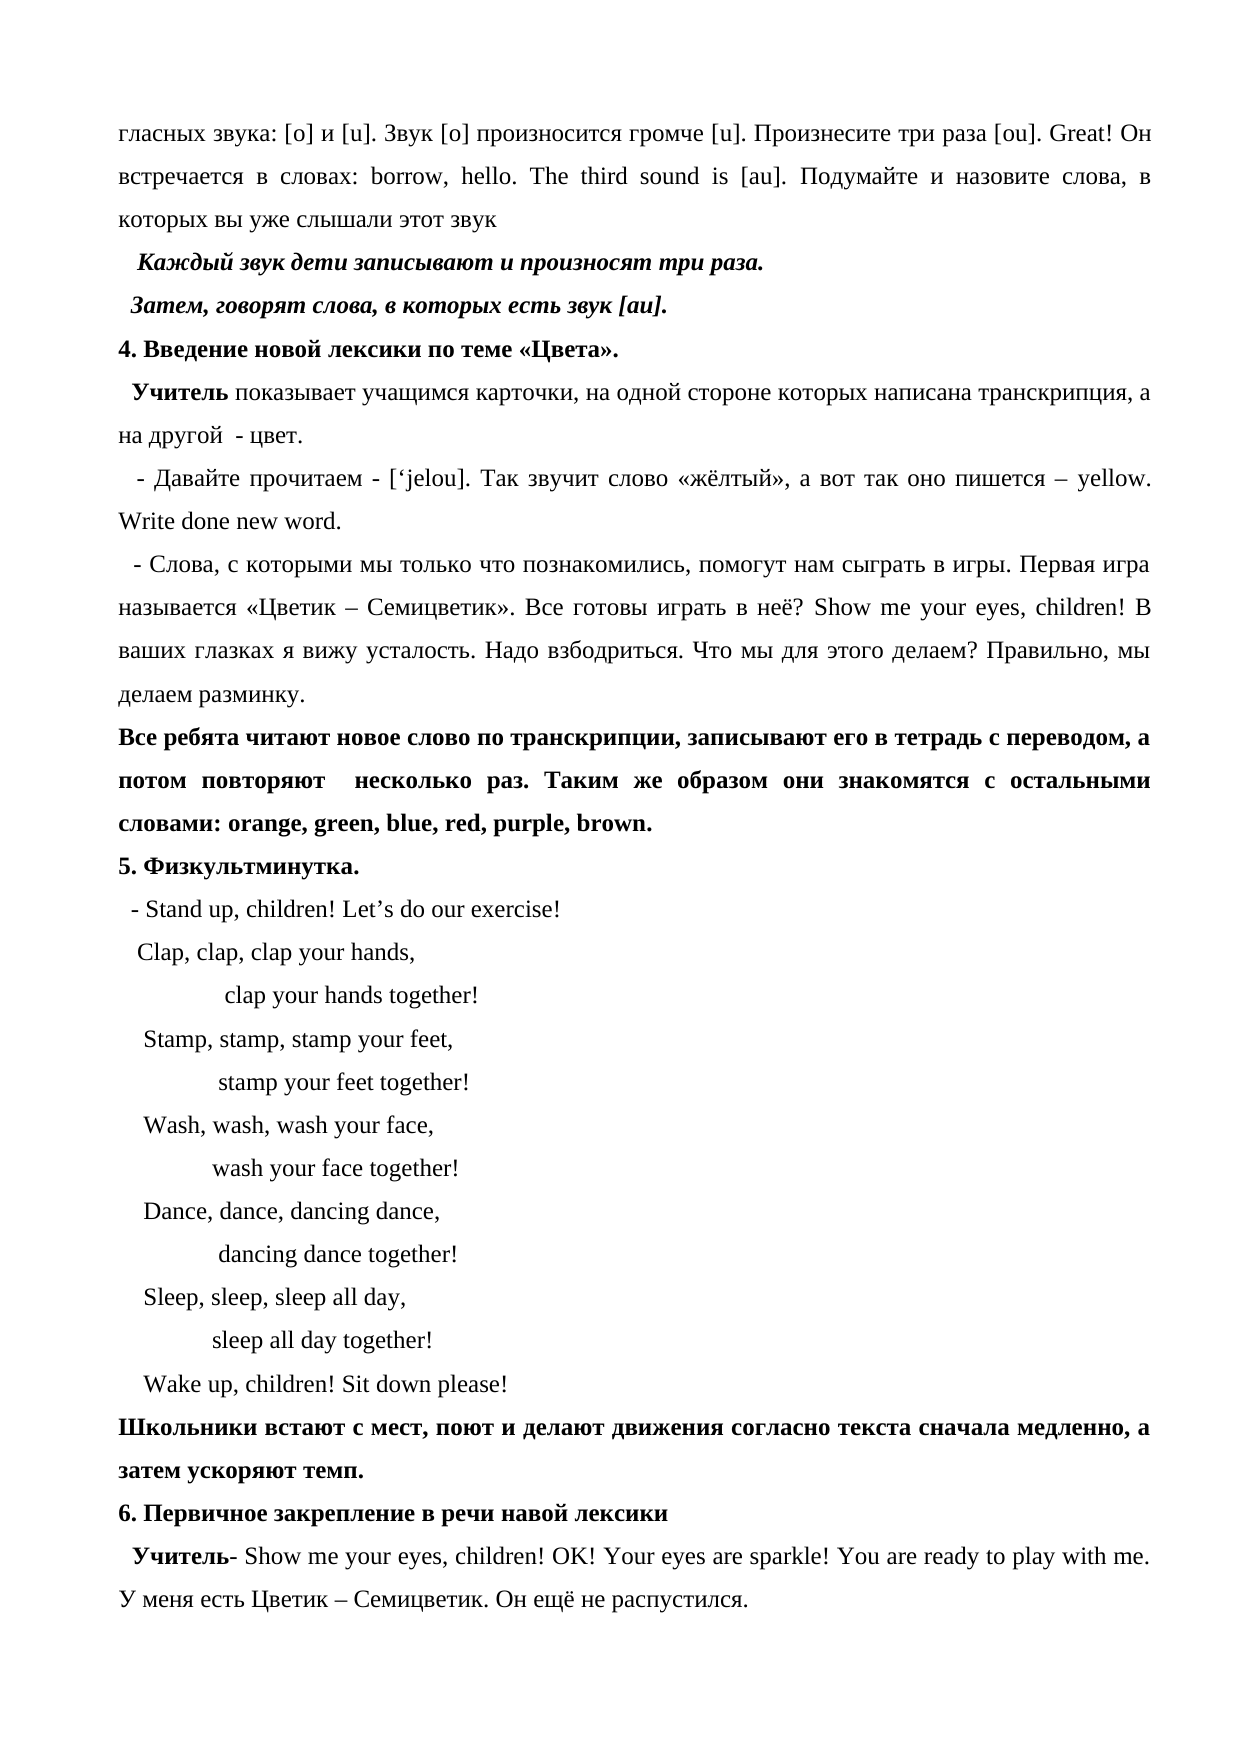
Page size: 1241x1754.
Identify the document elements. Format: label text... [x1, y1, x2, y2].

text Учитель показывает учащимся карточки, на одной стороне которых написана транскрипция, а на другой - цвет. [118, 377, 1152, 449]
text 6. Первичное закрепление в речи навой лексики [118, 1498, 1152, 1527]
text Wash, wash, wash your face, [118, 1110, 1152, 1139]
text Затем, говорят слова, в которых есть звук [au]. [118, 291, 1152, 319]
text dancing dance together! [118, 1239, 1152, 1268]
text Школьники встают с мест, поют и делают движения согласно текста сначала медленно, а затем ускоряют темп. [118, 1412, 1152, 1484]
text wash your face together! [118, 1153, 1152, 1182]
text Все ребята читают новое слово по транскрипции, записывают его в тетрадь с переводом, а потом повторяют несколько раз. Таким же образом они знакомятся с остальными словами: orange, green, blue, red, purple, brown. [118, 722, 1152, 837]
text stamp your feet together! [118, 1067, 1152, 1096]
text Sleep, sleep, sleep all day, [118, 1282, 1152, 1311]
text 5. Физкультминутка. [118, 851, 1152, 880]
text clap your hands together! [118, 981, 1152, 1009]
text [118, 118, 1152, 233]
text - Cлова, с которыми мы только что познакомились, помогут нам сыграть в игры. Первая игра называется «Цветик – Семицветик». Все готовы играть в неё? Show me your eyes, children! В ваших глазках я вижу усталость. Надо взбодриться. Что мы для этого делаем? Правильно, мы делаем разминку. [118, 549, 1152, 707]
text 4. Введение новой лексики по теме «Цвета». [118, 334, 1152, 362]
text - Давайте прочитаем - [‘jelou]. Так звучит слово «жёлтый», а вот так оно пишется – yellow. Write done new word. [118, 463, 1152, 535]
text Учитель- Show me your eyes, children! OK! Your eyes are sparkle! You are ready to play with me. У меня есть Цветик – Семицветик. Он ещё не распустился. [118, 1541, 1152, 1613]
text Wake up, children! Sit down please! [118, 1369, 1152, 1397]
text Stamp, stamp, stamp your feet, [118, 1024, 1152, 1052]
text sleep all day together! [118, 1326, 1152, 1354]
text Clap, clap, clap your hands, [118, 937, 1152, 966]
text - Stand up, children! Let’s do our exercise! [118, 894, 1152, 923]
text Dance, dance, dancing dance, [118, 1196, 1152, 1225]
text Каждый звук дети записывают и произносят три раза. [118, 247, 1152, 276]
